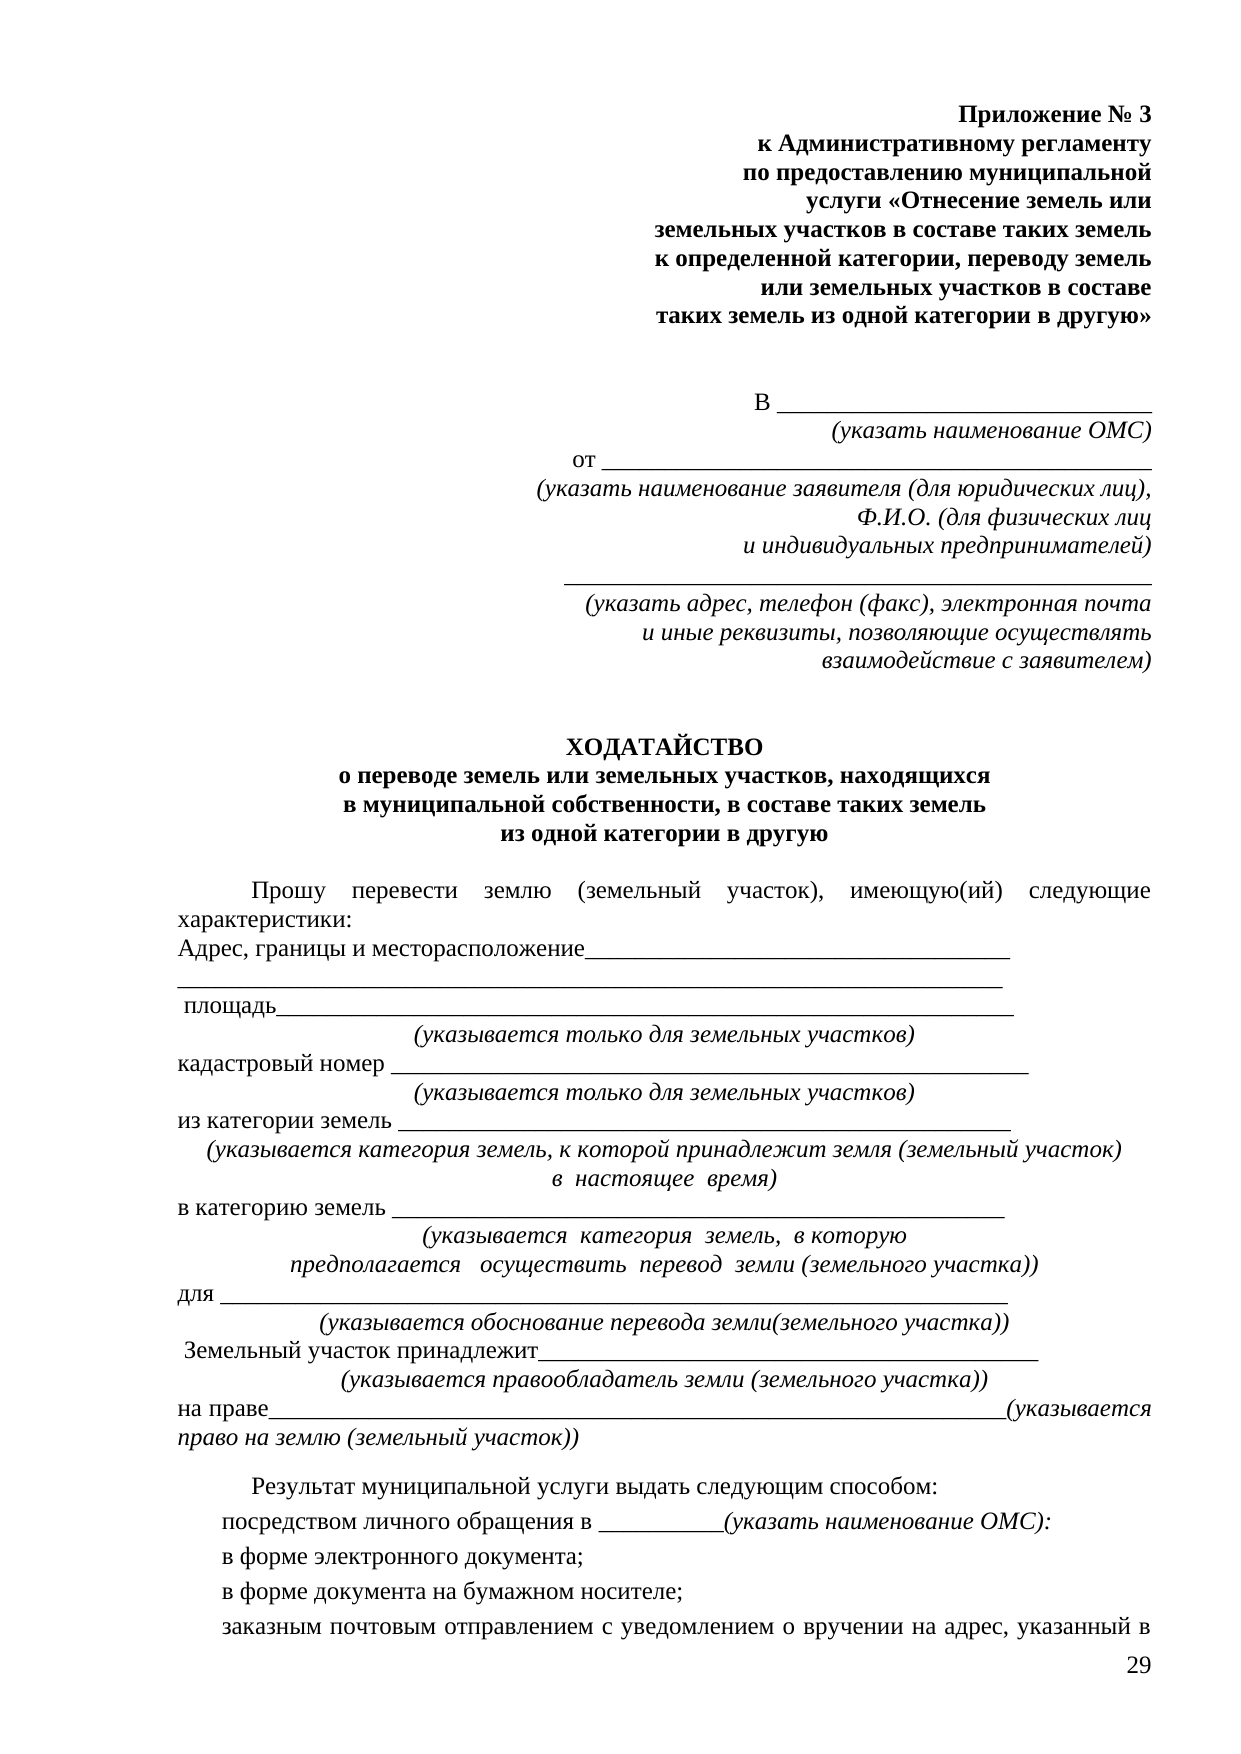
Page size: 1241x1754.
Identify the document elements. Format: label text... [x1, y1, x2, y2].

text В ______________________________ [177, 387, 1152, 415]
text __________________________________________________________________ [177, 962, 1152, 990]
text ХОДАТАЙСТВО [177, 732, 1152, 760]
text _______________________________________________ [177, 559, 1152, 588]
text взаимодействие с заявителем) [177, 645, 1152, 674]
text по предоставлению муниципальной [177, 157, 1152, 185]
text к Административному регламенту [177, 128, 1152, 157]
text на праве___________________________________________________________(указывается право на землю (земельный участок)) [177, 1393, 1152, 1450]
text о переводе земель или земельных участков, находящихся [177, 760, 1152, 789]
text из одной категории в другую [177, 818, 1152, 847]
text Результат муниципальной услуги выдать следующим способом: [177, 1471, 1152, 1500]
text Ф.И.О. (для физических лиц [177, 502, 1152, 530]
text  в форме документа на бумажном носителе; [177, 1576, 1152, 1605]
text кадастровый номер ___________________________________________________ [177, 1048, 1152, 1077]
text к определенной категории, переводу земель [177, 243, 1152, 272]
text от ____________________________________________ [177, 444, 1152, 473]
text или земельных участков в составе [177, 272, 1152, 300]
text и индивидуальных предпринимателей) [177, 530, 1152, 559]
text таких земель из одной категории в другую» [177, 300, 1152, 329]
text (указывается категория земель, к которой принадлежит земля (земельный участок) [177, 1134, 1152, 1163]
text (указать наименование ОМС) [177, 415, 1152, 444]
text и иные реквизиты, позволяющие осуществлять [177, 617, 1152, 645]
text услуги «Отнесение земель или [177, 185, 1152, 214]
text земельных участков в составе таких земель [177, 214, 1152, 243]
text (указать наименование заявителя (для юридических лиц), [177, 473, 1152, 502]
text (указывается категория земель, в которую предполагается осуществить перевод земли (земельного участка)) [177, 1220, 1152, 1278]
text площадь___________________________________________________________ [177, 990, 1152, 1019]
text (указывается только для земельных участков) [177, 1077, 1152, 1105]
text Прошу перевести землю (земельный участок), имеющую(ий) следующие характеристики: [177, 875, 1152, 933]
text для _______________________________________________________________ [177, 1278, 1152, 1307]
text из категории земель _________________________________________________ [177, 1105, 1152, 1134]
text в муниципальной собственности, в составе таких земель [177, 789, 1152, 818]
text (указывается только для земельных участков) [177, 1019, 1152, 1048]
text Адрес, границы и месторасположение__________________________________ [177, 933, 1152, 962]
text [177, 1611, 1152, 1640]
text  в форме электронного документа; [177, 1541, 1152, 1570]
text Приложение № 3 [177, 93, 1152, 128]
text в категорию земель _________________________________________________ [177, 1192, 1152, 1220]
text в настоящее время) [177, 1163, 1152, 1192]
text Земельный участок принадлежит________________________________________ [177, 1335, 1152, 1364]
text (указывается правообладатель земли (земельного участка)) [177, 1364, 1152, 1393]
text (указывается обоснование перевода земли(земельного участка)) [177, 1307, 1152, 1335]
text (указать адрес, телефон (факс), электронная почта [177, 588, 1152, 617]
text  посредством личного обращения в __________(указать наименование ОМС): [177, 1506, 1152, 1535]
